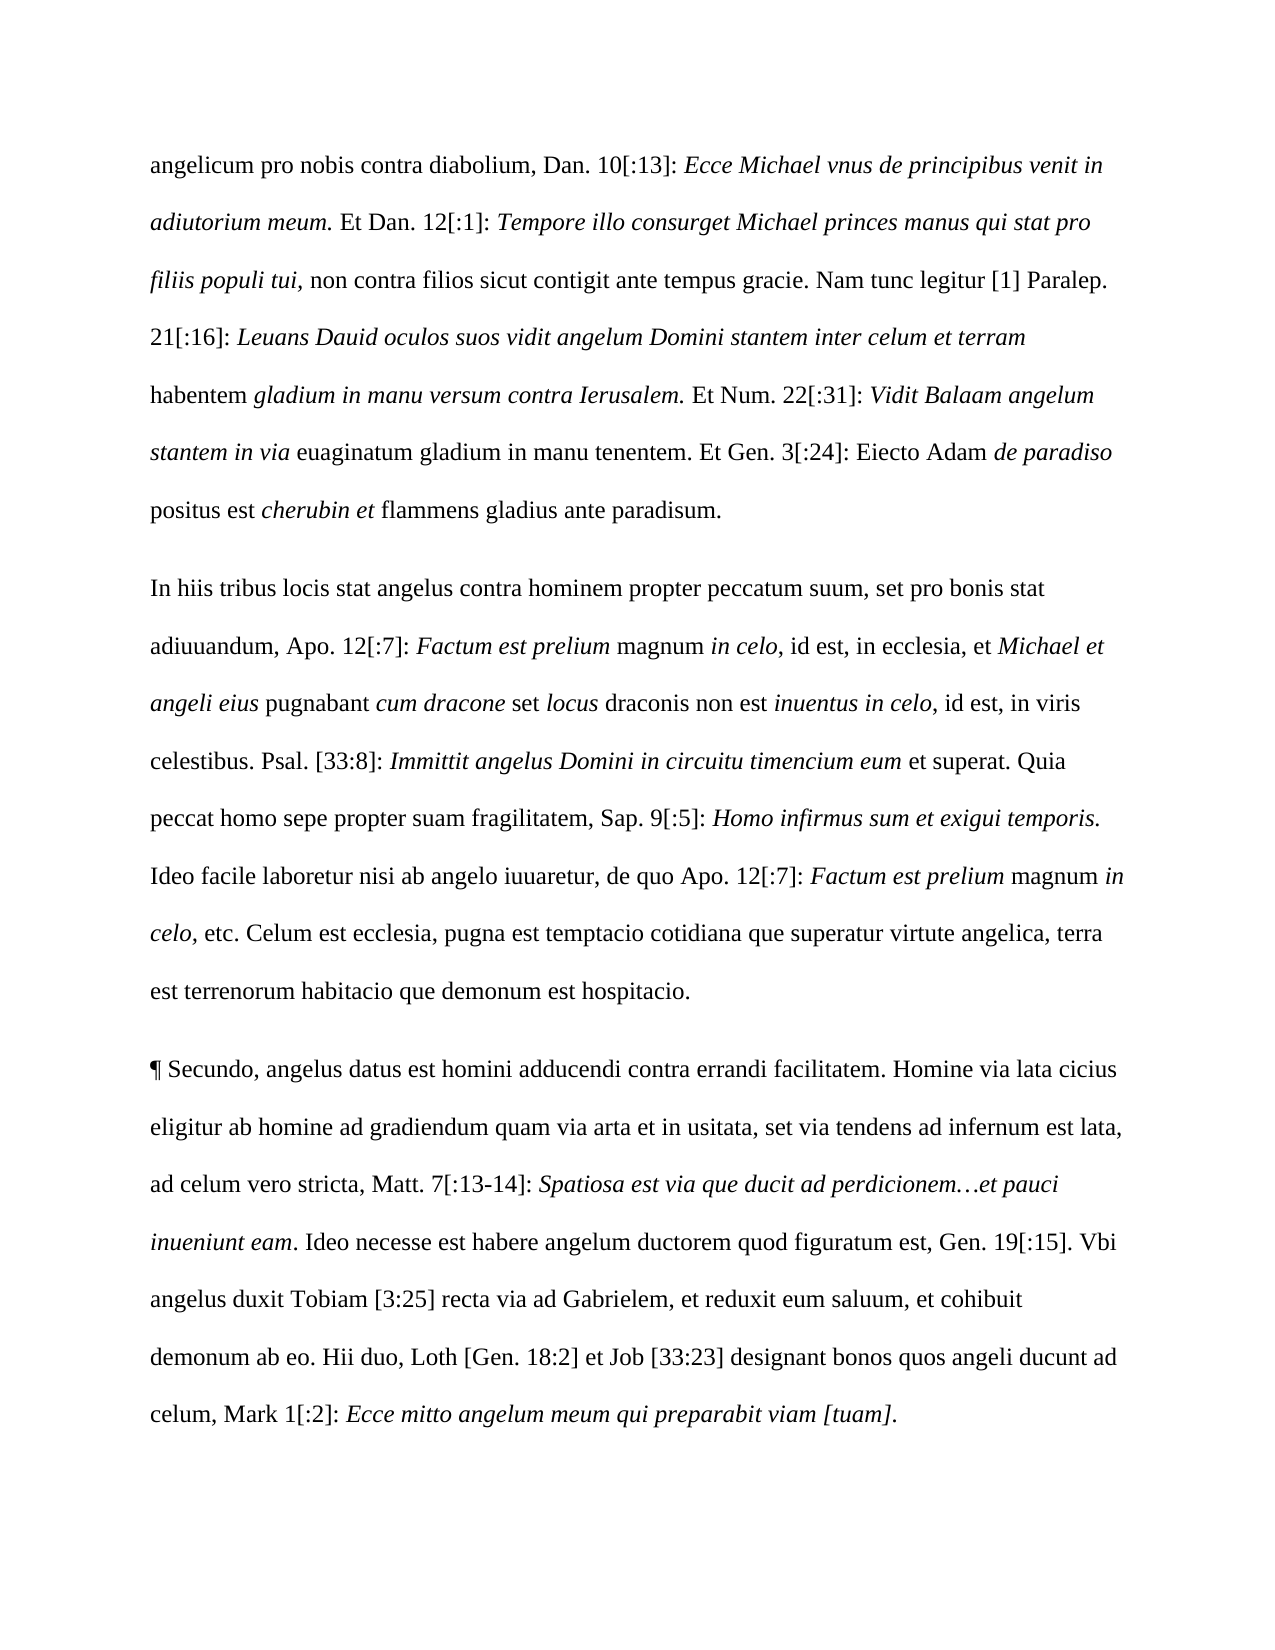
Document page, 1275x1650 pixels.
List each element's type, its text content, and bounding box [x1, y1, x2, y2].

text In hiis tribus locis stat angelus contra hominem propter peccatum suum, set pro bonis stat adiuuandum, Apo. 12[:7]: Factum est prelium magnum in celo, id est, in ecclesia, et Michael et angeli eius pugnabant cum dracone set locus draconis non est inuentus in celo, id est, in viris celestibus. Psal. [33:8]: Immittit angelus Domini in circuitu timencium eum et superat. Quia peccat homo sepe propter suam fragilitatem, Sap. 9[:5]: Homo infirmus sum et exigui temporis. Ideo facile laboretur nisi ab angelo iuuaretur, de quo . 12[:7]: Factum est prelium magnum in celo, etc. Celum est ecclesia, pugna est temptacio cotidiana que superatur virtute angelica, terra est terrenorum habitacio que demonum est hospitacio. [150, 573, 1125, 1004]
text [150, 150, 1125, 524]
text ¶ Secundo, angelus datus est homini adducendi contra errandi facilitatem. Homine via lata cicius eligitur ab homine ad gradiendum quam via arta et in usitata, set via tendens ad infernum est lata, ad celum vero stricta, Matt. 7[:13-14]: Spatiosa est via que ducit ad perdicionem…et pauci inueniunt eam. Ideo necesse est habere angelum ductorem quod figuratum est, Gen. 19[:15]. Vbi angelus duxit Tobiam [3:25] recta via ad Gabrielem, et reduxit eum saluum, et cohibuit demonum ab eo. Hii duo, Loth [Gen. 18:2] et Job [33:23] designant bonos quos angeli ducunt ad celum, Mark 1[:2]: Ecce mitto angelum meum qui preparabit viam [tuam]. [150, 1054, 1125, 1428]
